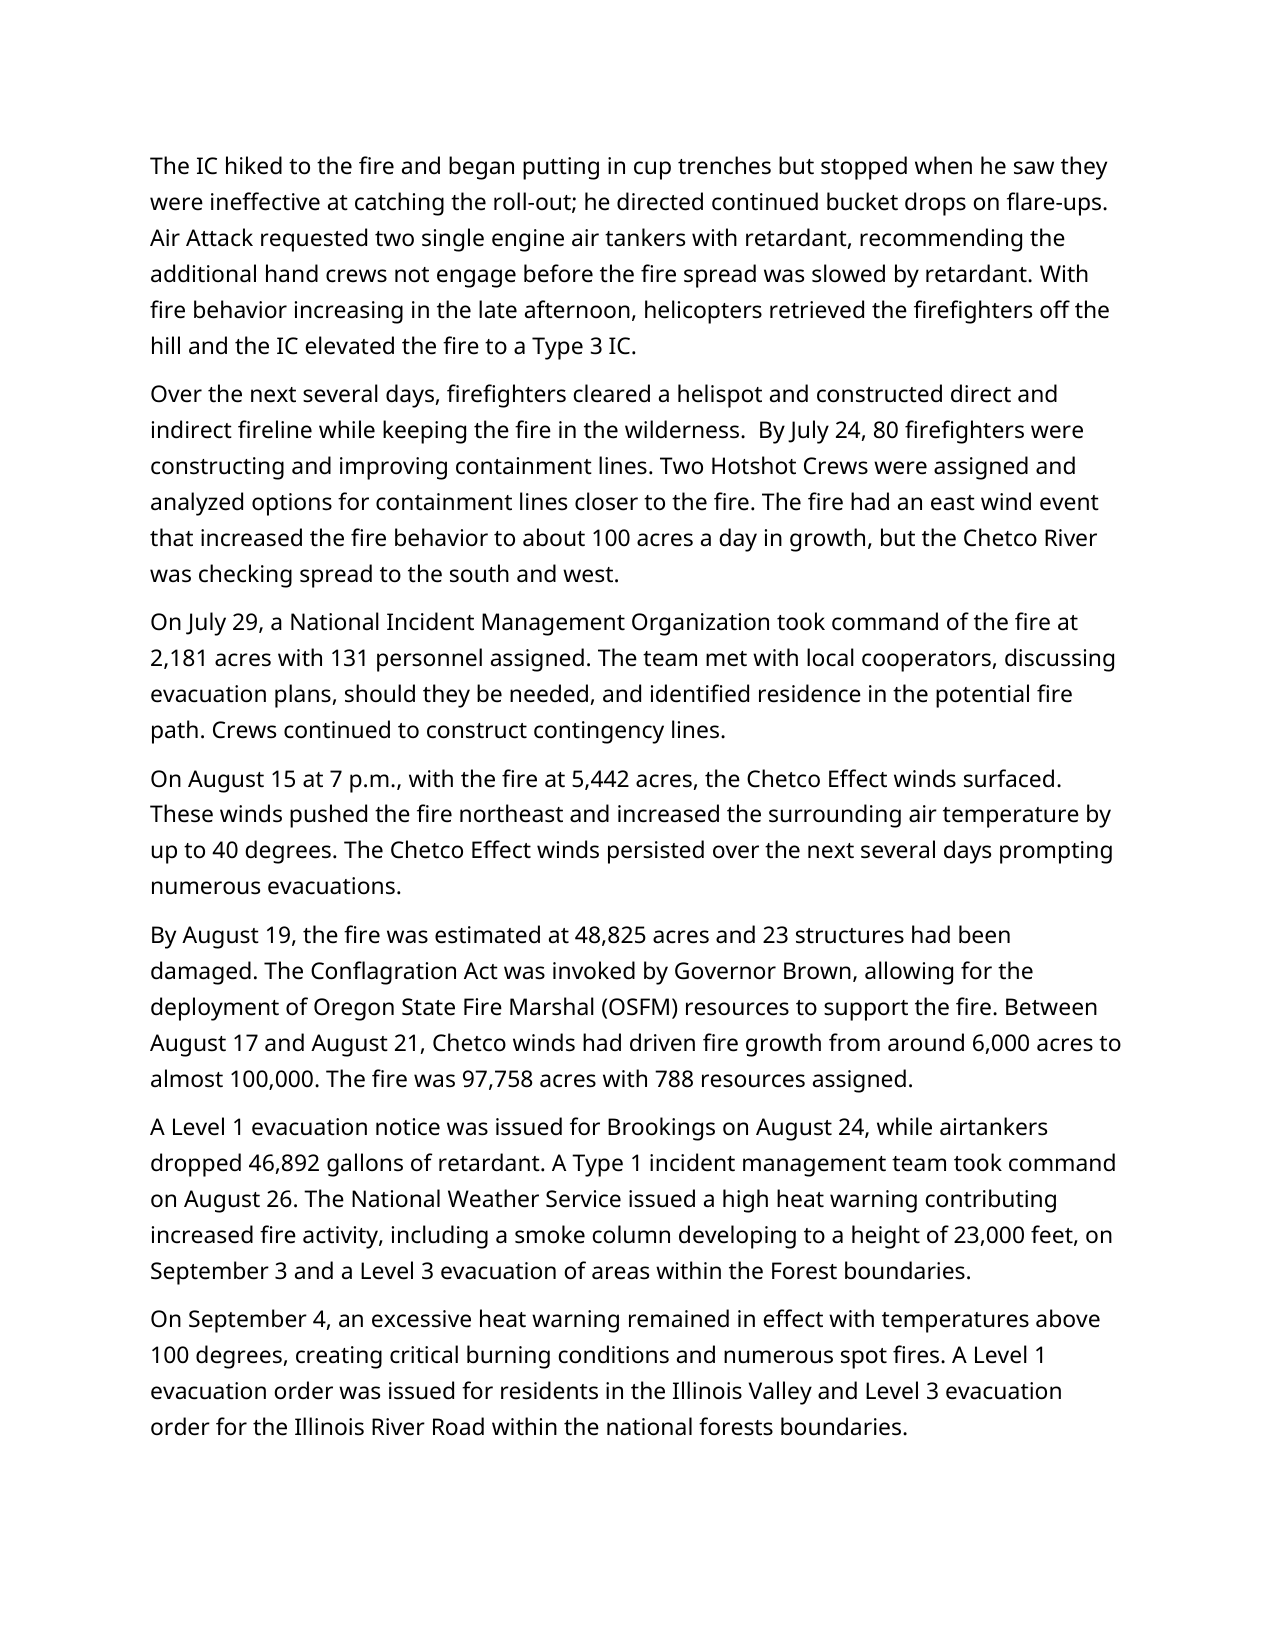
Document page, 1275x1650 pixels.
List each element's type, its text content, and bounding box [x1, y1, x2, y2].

text Over the next several days, firefighters cleared a helispot and constructed direct and indirect fireline while keeping the fire in the wilderness. By July 24, 80 firefighters were constructing and improving containment lines. Two Hotshot Crews were assigned and analyzed options for containment lines closer to the fire. The fire had an east wind event that increased the fire behavior to about 100 acres a day in growth, but the Chetco River was checking spread to the south and west. [150, 378, 1125, 589]
text A Level 1 evacuation notice was issued for Brookings on August 24, while airtankers dropped 46,892 gallons of retardant. A Type 1 incident management team took command on August 26. The National Weather Service issued a high heat warning contributing increased fire activity, including a smoke column developing to a height of 23,000 feet, on September 3 and a Level 3 evacuation of areas within the Forest boundaries. [150, 1111, 1125, 1286]
text By August 19, the fire was estimated at 48,825 acres and 23 structures had been damaged. The Conflagration Act was invoked by Governor Brown, allowing for the deployment of Oregon State Fire Marshal (OSFM) resources to support the fire. Between August 17 and August 21, Chetco winds had driven fire growth from around 6,000 acres to almost 100,000. The fire was 97,758 acres with 788 resources assigned. [150, 919, 1125, 1094]
text On September 4, an excessive heat warning remained in effect with temperatures above 100 degrees, creating critical burning conditions and numerous spot fires. A Level 1 evacuation order was issued for residents in the Illinois Valley and Level 3 evacuation order for the Illinois River Road within the national forests boundaries. [150, 1303, 1125, 1442]
text On July 29, a National Incident Management Organization took command of the fire at 2,181 acres with 131 personnel assigned. The team met with local cooperators, discussing evacuation plans, should they be needed, and identified residence in the potential fire path. Crews continued to construct contingency lines. [150, 606, 1125, 745]
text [150, 150, 1125, 361]
text On August 15 at 7 p.m., with the fire at 5,442 acres, the Chetco Effect winds surfaced. These winds pushed the fire northeast and increased the surrounding air temperature by up to 40 degrees. The Chetco Effect winds persisted over the next several days prompting numerous evacuations. [150, 762, 1125, 902]
